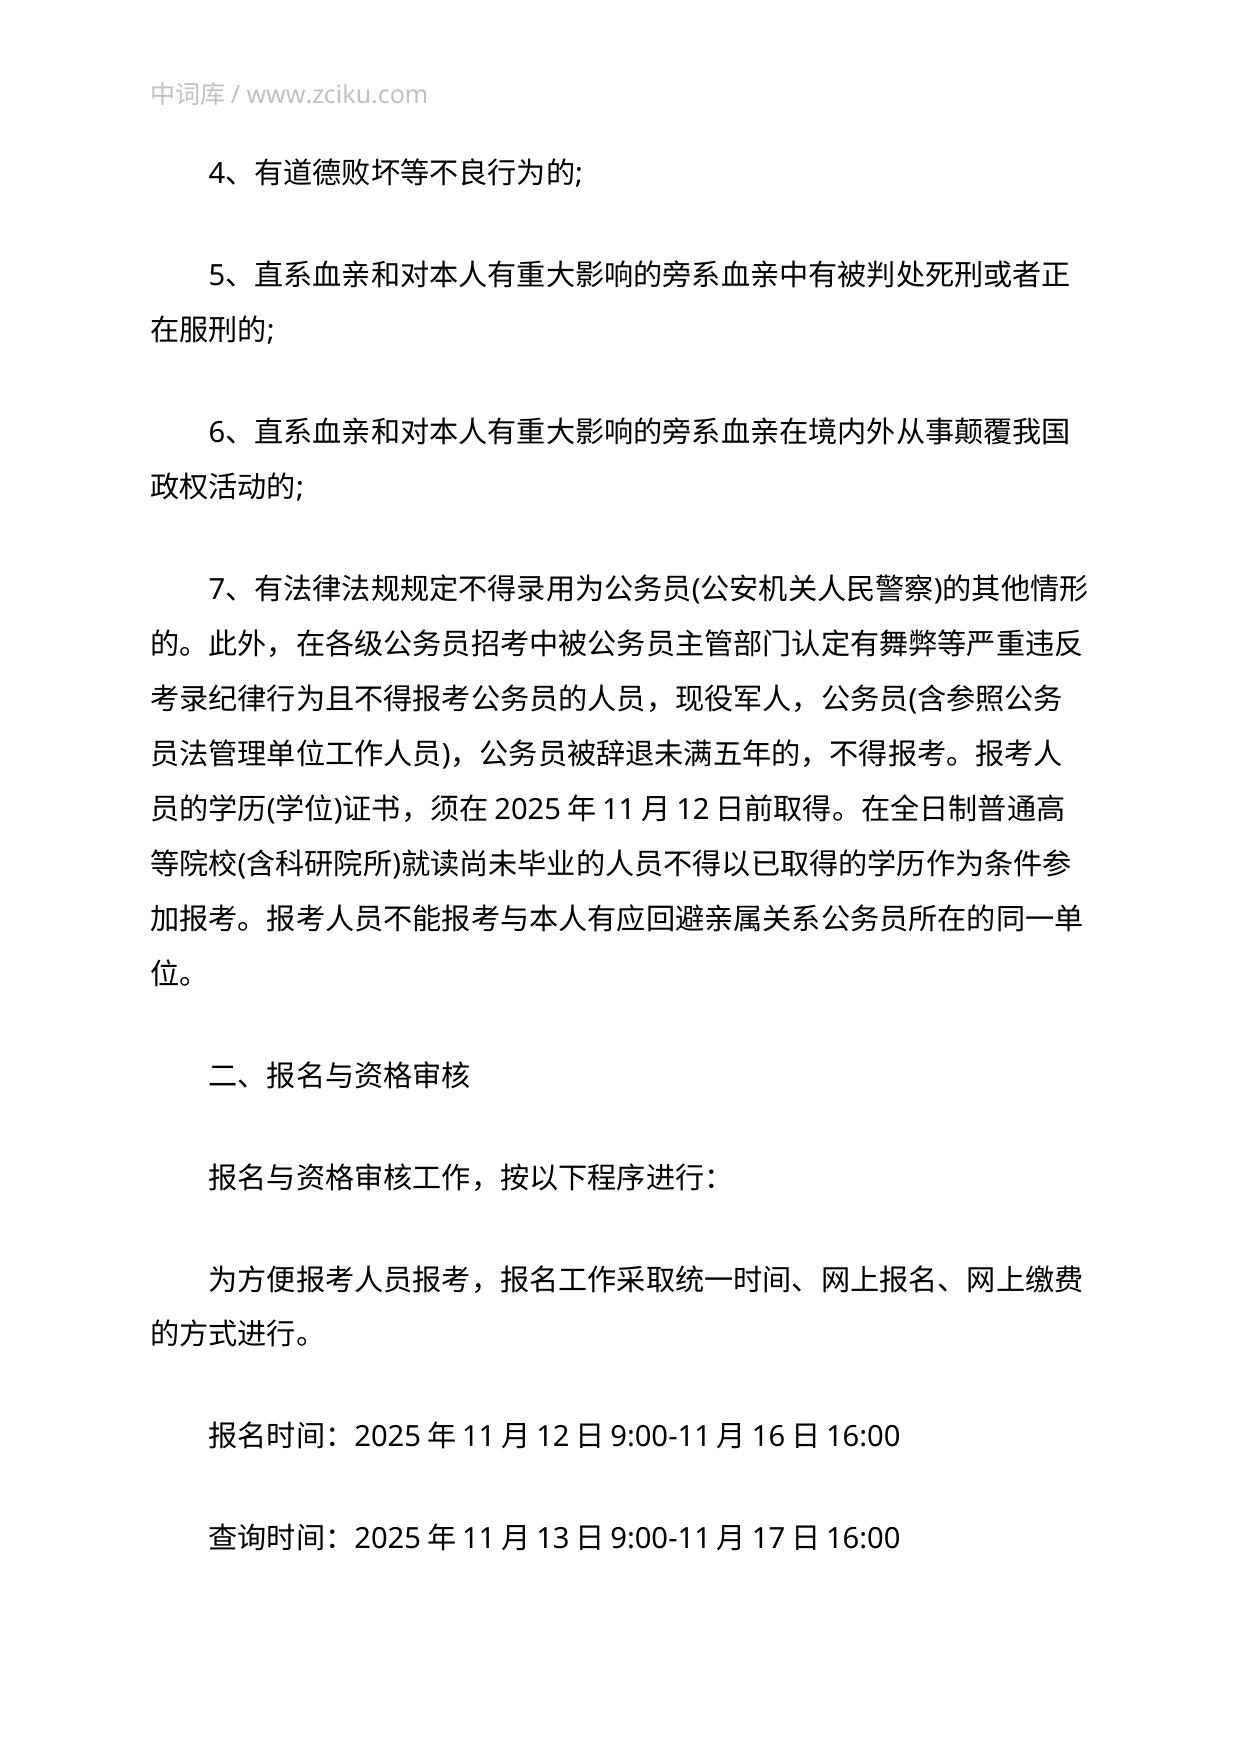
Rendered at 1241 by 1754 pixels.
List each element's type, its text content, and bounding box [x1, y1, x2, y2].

text 7、有法律法规规定不得录用为公务员(公安机关人民警察)的其他情形的。此外，在各级公务员招考中被公务员主管部门认定有舞弊等严重违反考录纪律行为且不得报考公务员的人员，现役军人，公务员(含参照公务员法管理单位工作人员)，公务员被辞退未满五年的，不得报考。报考人员的学历(学位)证书，须在2025年11月12日前取得。在全日制普通高等院校(含科研院所)就读尚未毕业的人员不得以已取得的学历作为条件参加报考。报考人员不能报考与本人有应回避亲属关系公务员所在的同一单位。 [150, 566, 1090, 993]
text 报名与资格审核工作，按以下程序进行： [150, 1154, 1090, 1197]
text 报名时间：2025年11月12日9:00-11月16日16:00 [150, 1413, 1090, 1455]
text 查询时间：2025年11月13日9:00-11月17日16:00 [150, 1515, 1090, 1557]
text 4、有道德败坏等不良行为的; [150, 150, 1090, 192]
text 6、直系血亲和对本人有重大影响的旁系血亲在境内外从事颠覆我国政权活动的; [150, 409, 1090, 506]
text 二、报名与资格审核 [150, 1052, 1090, 1095]
text 5、直系血亲和对本人有重大影响的旁系血亲中有被判处死刑或者正在服刑的; [150, 252, 1090, 349]
text 为方便报考人员报考，报名工作采取统一时间、网上报名、网上缴费的方式进行。 [150, 1256, 1090, 1353]
